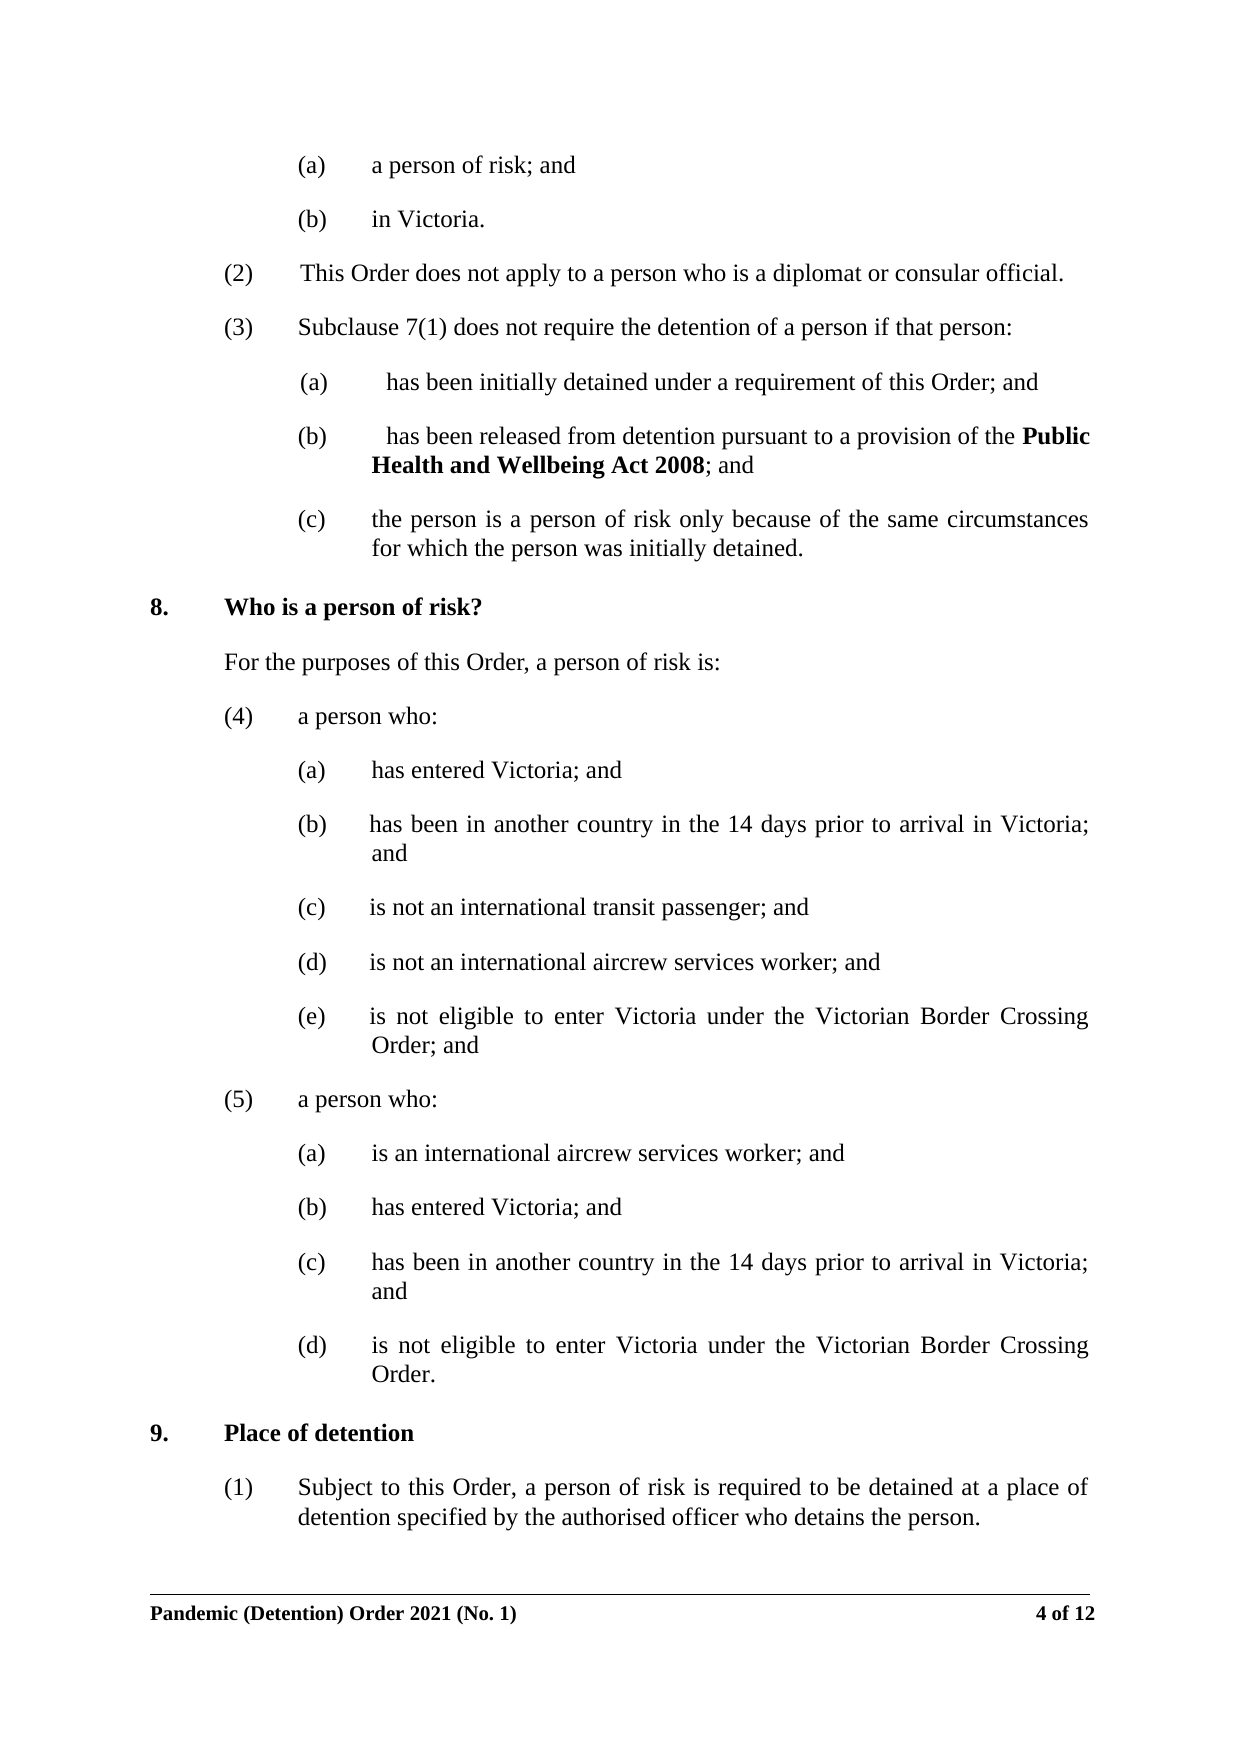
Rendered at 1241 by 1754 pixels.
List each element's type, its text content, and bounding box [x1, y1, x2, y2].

subtitle is not eligible to enter Victoria under the Victorian Border Crossing Order; and [298, 1001, 1090, 1059]
text For the purposes of this Order, a person of risk is: [224, 647, 1090, 676]
subtitle has been in another country in the 14 days prior to arrival in Victoria; and [298, 1247, 1090, 1305]
subtitle a person of risk; and [298, 150, 1090, 179]
subtitle Place of detention [150, 1418, 1090, 1447]
subtitle has been in another country in the 14 days prior to arrival in Victoria; and [298, 809, 1090, 867]
subtitle a person who: [224, 701, 1090, 730]
subtitle is not eligible to enter Victoria under the Victorian Border Crossing Order. [298, 1330, 1090, 1388]
subtitle has been initially detained under a requirement of this Order; and [300, 367, 1090, 396]
subtitle is not an international transit passenger; and [298, 892, 1090, 922]
subtitle Subclause 7(1) does not require the detention of a person if that person: [224, 312, 1090, 342]
subtitle has entered Victoria; and [298, 1192, 1090, 1222]
subtitle has entered Victoria; and [298, 755, 1090, 784]
subtitle Who is a person of risk? [150, 592, 1090, 622]
subtitle in Victoria. [298, 204, 1090, 233]
subtitle is not an international aircrew services worker; and [298, 947, 1090, 976]
subtitle Subject to this Order, a person of risk is required to be detained at a place of detention specified by the authorised officer who detains the person. [224, 1472, 1090, 1531]
subtitle is an international aircrew services worker; and [298, 1138, 1090, 1167]
subtitle a person who: [224, 1084, 1090, 1113]
subtitle has been released from detention pursuant to a provision of the Public Health and Wellbeing Act 2008; and [298, 421, 1090, 479]
subtitle the person is a person of risk only because of the same circumstances for which the person was initially detained. [298, 504, 1090, 562]
subtitle This Order does not apply to a person who is a diplomat or consular official. [224, 258, 1090, 287]
